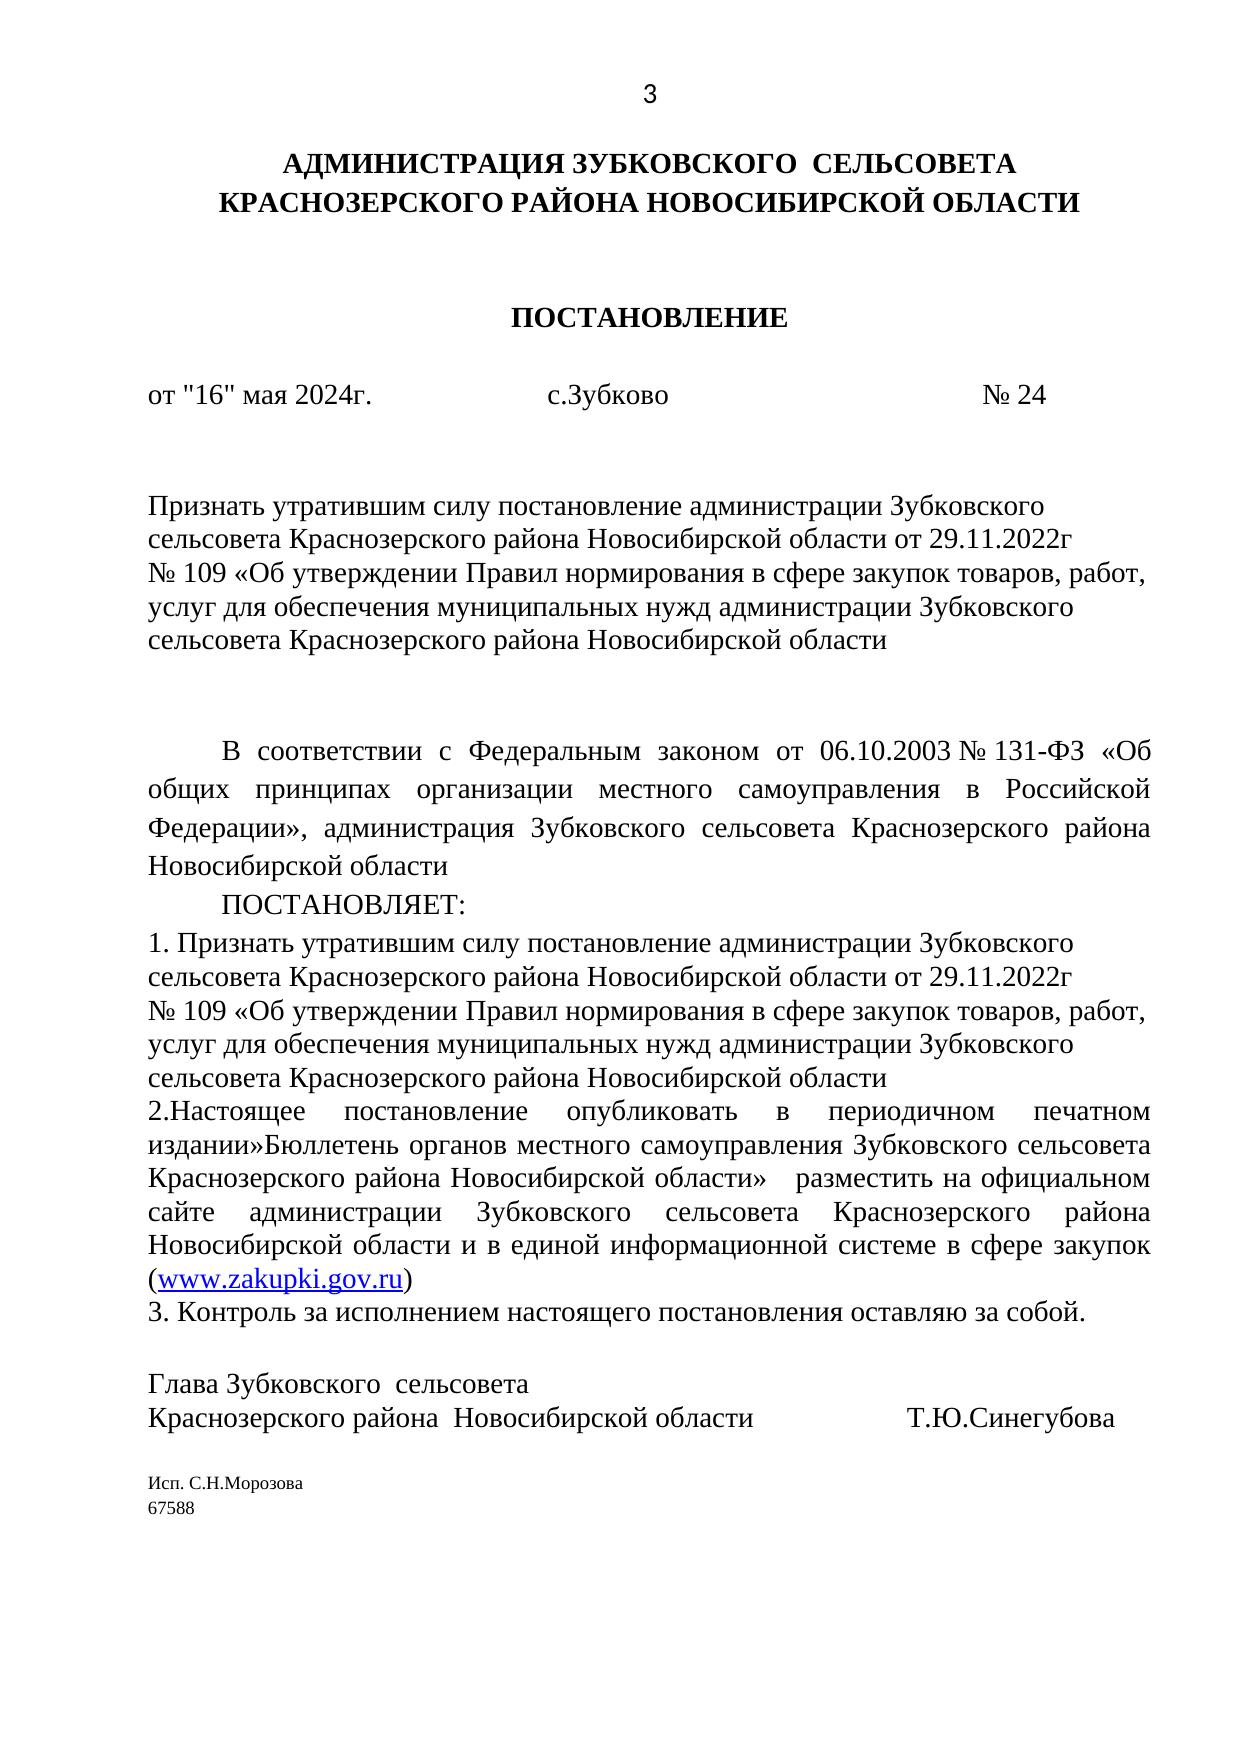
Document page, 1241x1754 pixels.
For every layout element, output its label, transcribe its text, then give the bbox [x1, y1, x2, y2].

text от "16" мая 2024г. с.Зубково № 24 [148, 377, 1152, 411]
text 1. Признать утратившим силу постановление администрации Зубковского сельсовета Краснозерского района Новосибирской области от 29.11.2022г [148, 926, 1152, 993]
text 67588 [148, 1497, 1152, 1519]
text Признать утратившим силу постановление администрации Зубковского сельсовета Краснозерского района Новосибирской области от 29.11.2022г [148, 488, 1152, 555]
text Исп. С.Н.Морозова [148, 1472, 1152, 1494]
text АДМИНИСТРАЦИЯ ЗУБКОВСКОГО СЕЛЬСОВЕТА [148, 146, 1152, 180]
text № 109 «Об утверждении Правил нормирования в сфере закупок товаров, работ, услуг для обеспечения муниципальных нужд администрации Зубковского сельсовета Краснозерского района Новосибирской области [148, 993, 1152, 1093]
text ПОСТАНОВЛЯЕТ: [148, 887, 1152, 921]
text 2.Настоящее постановление опубликовать в периодичном печатном издании»Бюллетень органов местного самоуправления Зубковского сельсовета Краснозерского района Новосибирской области» разместить на официальном сайте администрации Зубковского сельсовета Краснозерского района Новосибирской области и в единой информационной системе в сфере закупок (www.zakupki.gov.ru) [148, 1093, 1152, 1294]
text ПОСТАНОВЛЕНИЕ [148, 300, 1152, 334]
text № 109 «Об утверждении Правил нормирования в сфере закупок товаров, работ, услуг для обеспечения муниципальных нужд администрации Зубковского сельсовета Краснозерского района Новосибирской области [148, 555, 1152, 656]
text Глава Зубковского сельсовета [148, 1367, 1152, 1400]
text Краснозерского района Новосибирской области Т.Ю.Синегубова [148, 1400, 1152, 1434]
text 3. Контроль за исполнением настоящего постановления оставляю за собой. [148, 1294, 1152, 1328]
text КРАСНОЗЕРСКОГО РАЙОНА НОВОСИБИРСКОЙ ОБЛАСТИ [148, 185, 1152, 218]
text В соответствии с Федеральным законом от 06.10.2003 № 131-ФЗ «Об общих принципах организации местного самоуправления в Российской Федерации», администрация Зубковского сельсовета Краснозерского района Новосибирской области [148, 733, 1152, 882]
